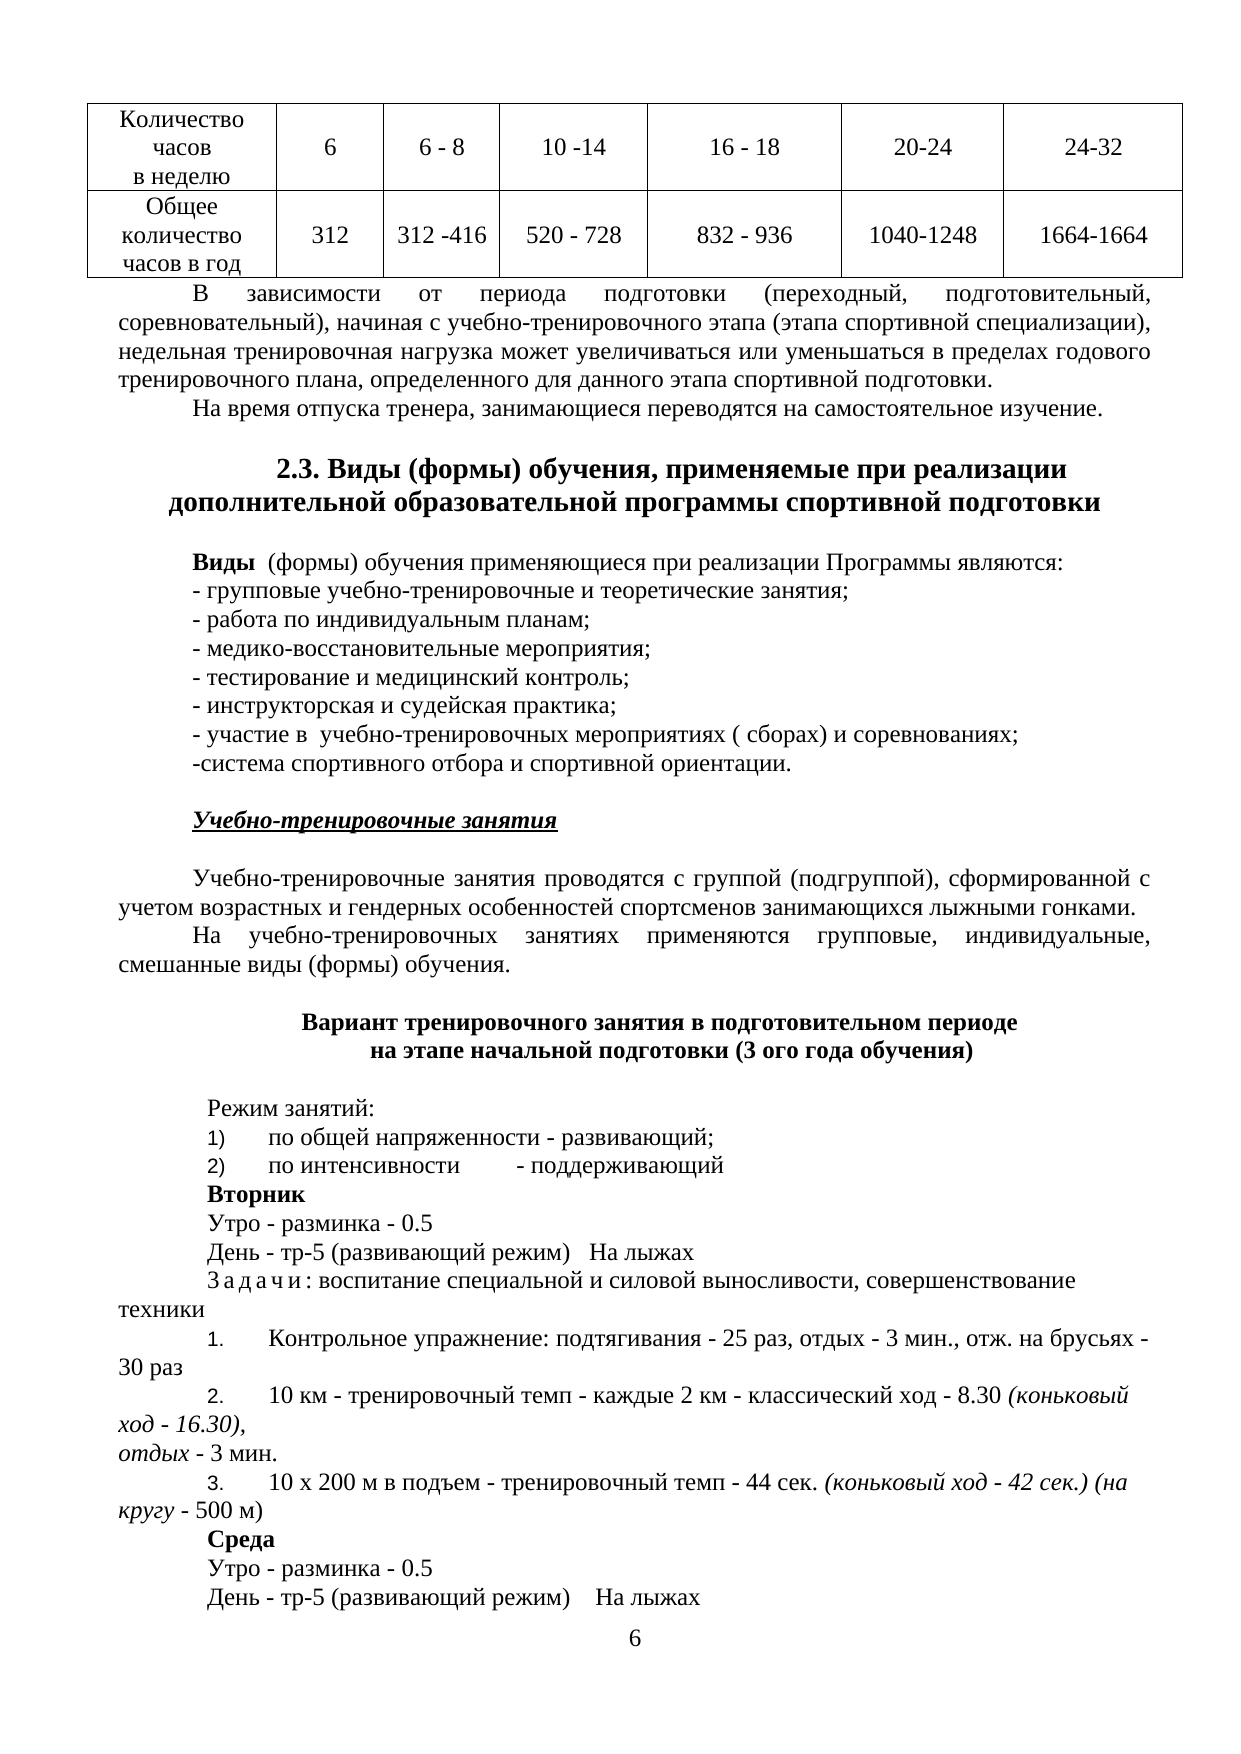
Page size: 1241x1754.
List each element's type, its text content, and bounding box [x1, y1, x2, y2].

text Вторник [118, 1179, 1152, 1208]
table_cell 832 - 936 [648, 191, 841, 277]
table_cell Общее количество часов в год [88, 191, 276, 277]
text На учебно-тренировочных занятиях применяются групповые, индивидуальные, смешанные виды (формы) обучения. [118, 920, 1151, 978]
list 10 км - тренировочный темп - каждые 2 км - классический ход - 8.30 (коньковый ход - 16.30), отдых - 3 мин. [118, 1380, 1152, 1467]
text - работа по индивидуальным планам; [118, 604, 1151, 633]
text Среда [118, 1524, 1152, 1553]
text В зависимости от периода подготовки (переходный, подготовительный, соревновательный), начиная с учебно-тренировочного этапа (этапа спортивной специализации), недельная тренировочная нагрузка может увеличиваться или уменьшаться в пределах годового тренировочного плана, определенного для данного этапа спортивной подготовки. [118, 278, 1152, 393]
text на этапе начальной подготовки (3 ого года обучения) [118, 1035, 1151, 1064]
text -система спортивного отбора и спортивной ориентации. [118, 748, 1151, 777]
text Режим занятий: [118, 1093, 1152, 1122]
text - инструкторская и судейская практика; [118, 690, 1151, 719]
text Вариант тренировочного занятия в подготовительном периоде [118, 1007, 1151, 1035]
table_cell 1040-1248 [842, 191, 1003, 277]
list по интенсивности - поддерживающий [118, 1150, 1151, 1179]
text - групповые учебно-тренировочные и теоретические занятия; [118, 575, 1151, 604]
list 10 х в подъем - тренировочный темп - 44 сек. (коньковый ход - 42 сек.) (на кругу - ) [118, 1467, 1152, 1524]
table_cell 520 - 728 [500, 191, 647, 277]
table_cell 1664-1664 [1004, 191, 1182, 277]
text День - тр-5 (развивающий режим) На лыжах [118, 1237, 1152, 1265]
text - тестирование и медицинский контроль; [118, 662, 1151, 690]
text 2.3. Виды (формы) обучения, применяемые при реализации дополнительной образовательной программы спортивной подготовки [118, 451, 1151, 518]
text Учебно-тренировочные занятия [118, 805, 1151, 834]
text Виды (формы) обучения применяющиеся при реализации Программы являются: [118, 547, 1151, 575]
text - медико-восстановительные мероприятия; [118, 633, 1151, 662]
text 3адачи: воспитание специальной и силовой выносливости, совершенствование техники [118, 1265, 1152, 1323]
list по общей напряженности - развивающий; [118, 1122, 1152, 1150]
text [118, 1582, 1152, 1610]
table_cell 312 -416 [384, 191, 499, 277]
text На время отпуска тренера, занимающиеся переводятся на самостоятельное изучение. [118, 393, 1152, 422]
text - участие в учебно-тренировочных мероприятиях ( сборах) и соревнованиях; [118, 719, 1151, 748]
table_cell 24-32 [1004, 104, 1182, 190]
list Контрольное упражнение: подтягивания - 25 раз, отдых - 3 мин., отж. на брусьях - 30 раз [118, 1323, 1152, 1380]
table_cell 16 - 18 [648, 104, 841, 190]
table_cell 312 [277, 191, 383, 277]
table_cell 6 - 8 [384, 104, 499, 190]
text Утро - разминка - 0.5 [118, 1553, 1152, 1582]
table_cell 20-24 [842, 104, 1003, 190]
table_cell Количество часов в неделю [88, 104, 276, 190]
table_cell 10 -14 [500, 104, 647, 190]
text Учебно-тренировочные занятия проводятся с группой (подгруппой), сформированной с учетом возрастных и гендерных особенностей спортсменов занимающихся лыжными гонками. [118, 863, 1151, 920]
text Утро - разминка - 0.5 [118, 1208, 1152, 1237]
table_cell 6 [277, 104, 383, 190]
